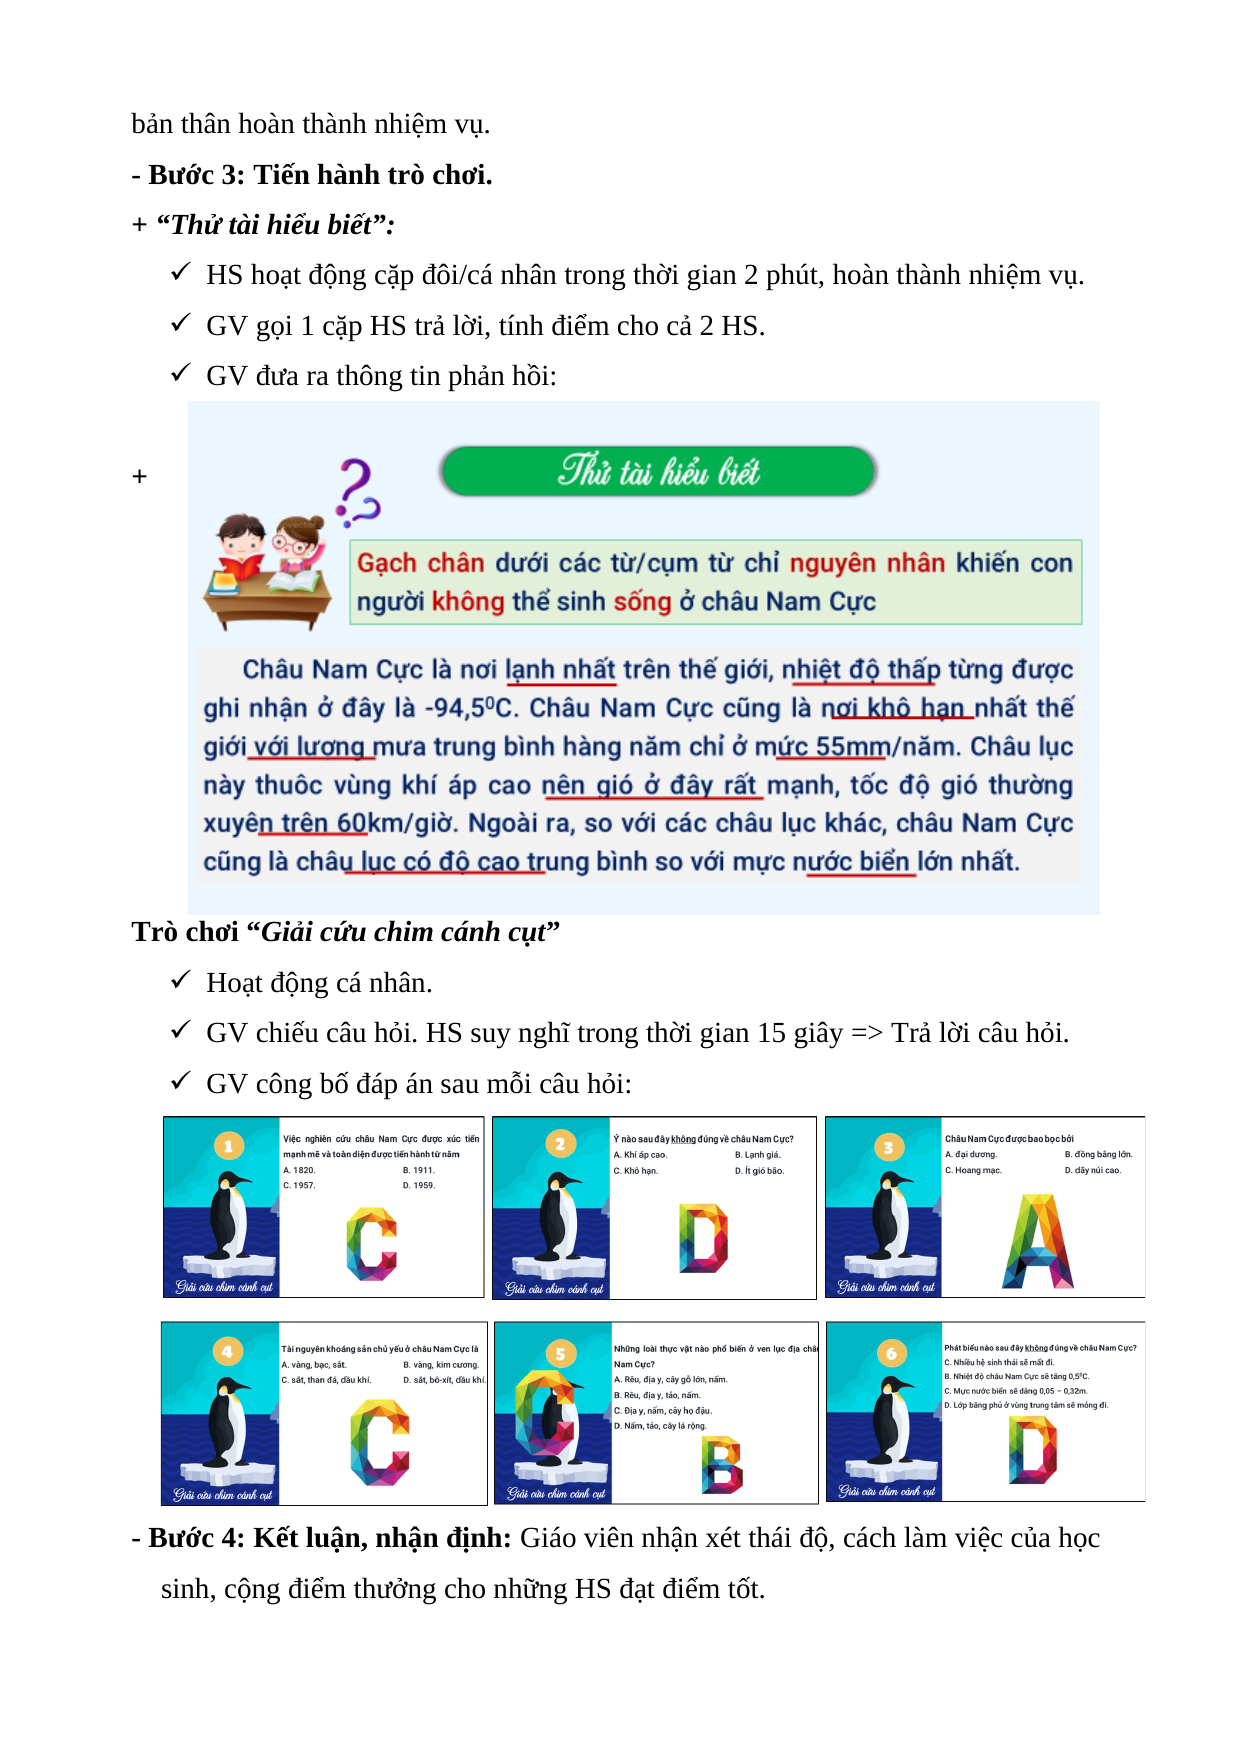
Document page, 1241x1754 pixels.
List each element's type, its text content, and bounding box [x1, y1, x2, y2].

list GV chiếu câu hỏi. HS suy nghĩ trong thời gian 15 giây => Trả lời câu hỏi. [169, 1015, 1115, 1049]
text - Bước 4: Kết luận, nhận định: Giáo viên nhận xét thái độ, cách làm việc của học [131, 1520, 1115, 1554]
list GV công bố đáp án sau mỗi câu hỏi: [169, 1066, 1115, 1099]
list GV đưa ra thông tin phản hồi: [169, 358, 1115, 392]
picture [160, 1116, 1146, 1506]
list HS hoạt động cặp đôi/cá nhân trong thời gian 2 phút, hoàn thành nhiệm vụ. [169, 257, 1115, 291]
picture [187, 401, 1100, 915]
text sinh, cộng điểm thưởng cho những HS đạt điểm tốt. [131, 1571, 1115, 1604]
text + “Thử tài hiểu biết”: [131, 207, 1115, 241]
list GV gọi 1 cặp HS trả lời, tính điểm cho cả 2 HS. [169, 308, 1115, 341]
list Hoạt động cá nhân. [169, 965, 1115, 998]
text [131, 106, 1115, 140]
text - Bước 3: Tiến hành trò chơi. [131, 157, 1115, 190]
